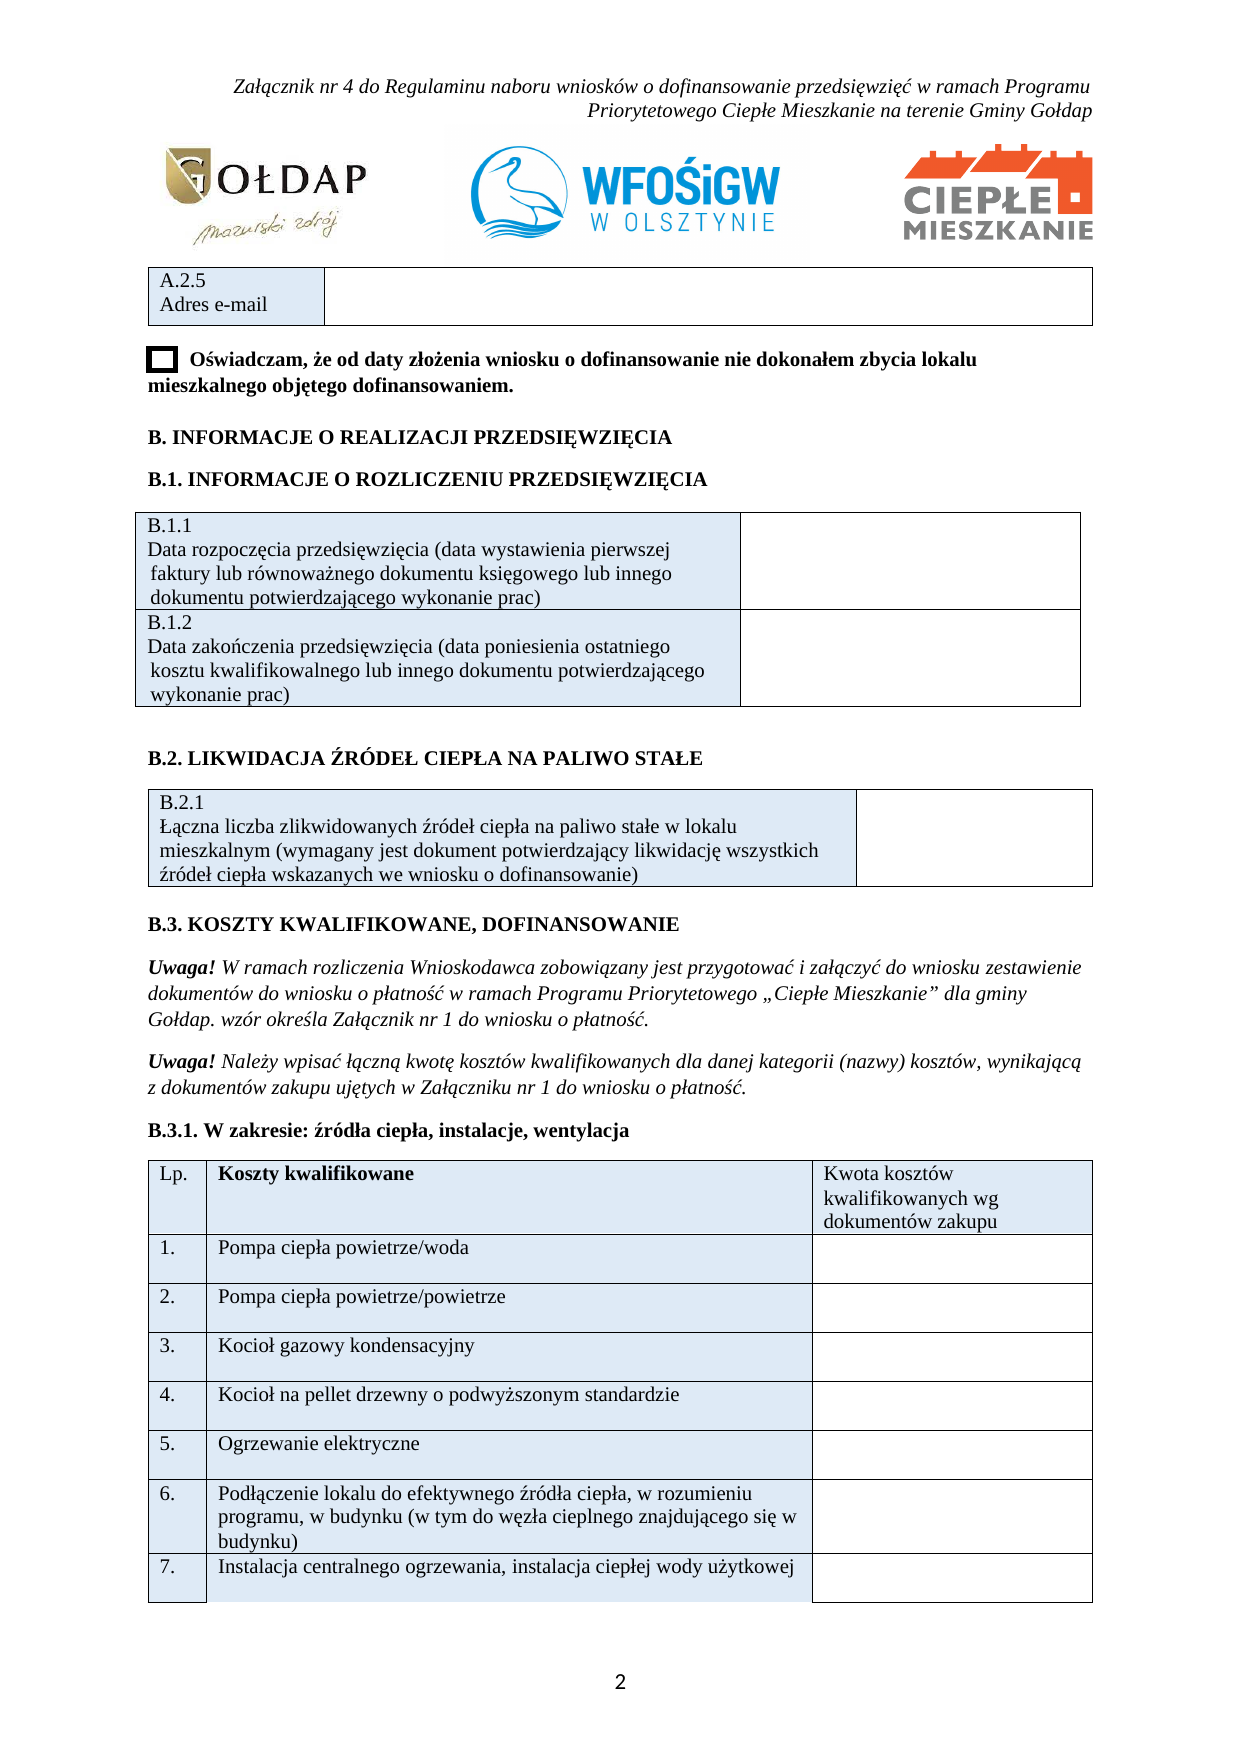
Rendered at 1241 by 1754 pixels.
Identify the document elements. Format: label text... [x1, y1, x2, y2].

text B.1. INFORMACJE O ROZLICZENIU PRZEDSIĘWZIĘCIA [148, 467, 1093, 491]
table_cell [741, 610, 1080, 706]
table_cell [813, 1333, 1092, 1381]
table_cell [813, 1382, 1092, 1430]
table_cell Kocioł gazowy kondensacyjny [207, 1333, 812, 1381]
picture [444, 124, 810, 267]
table_cell 7. [149, 1554, 206, 1602]
table_cell 5. [149, 1431, 206, 1479]
table_header [741, 513, 1080, 609]
text B.2. LIKWIDACJA ŹRÓDEŁ CIEPŁA NA PALIWO STAŁE [148, 528, 1093, 770]
table_header Kwota kosztów kwalifikowanych wg dokumentów zakupu [813, 1161, 1092, 1233]
table_cell Podłączenie lokalu do efektywnego źródła ciepła, w rozumieniu programu, w budynku (w tym do węzła cieplnego znajdującego się w budynku) [207, 1480, 812, 1553]
table_cell 3. [149, 1333, 206, 1381]
table_cell Pompa ciepła powietrze/powietrze [207, 1284, 812, 1332]
table_cell 6. [149, 1480, 206, 1553]
table_cell 1. [149, 1235, 206, 1283]
table_header [857, 790, 1092, 886]
table_cell [813, 1554, 1092, 1602]
table_cell B.1.2 Data zakończenia przedsięwzięcia (data poniesienia ostatniego kosztu kwalifikowalnego lub innego dokumentu potwierdzającego wykonanie prac) [136, 610, 740, 706]
table_cell [325, 268, 1092, 325]
picture [147, 129, 384, 263]
text B.3.1. W zakresie: źródła ciepła, instalacje, wentylacja [148, 1118, 1093, 1142]
text B.3. KOSZTY KWALIFIKOWANE, DOFINANSOWANIE [148, 912, 1093, 936]
text B. INFORMACJE O REALIZACJI PRZEDSIĘWZIĘCIA [148, 425, 1093, 449]
table_cell Ogrzewanie elektryczne [207, 1431, 812, 1479]
table_header B.1.1 Data rozpoczęcia przedsięwzięcia (data wystawienia pierwszej faktury lub równoważnego dokumentu księgowego lub innego dokumentu potwierdzającego wykonanie prac) [136, 513, 740, 609]
table_cell 2. [149, 1284, 206, 1332]
text Oświadczam, że od daty złożenia wniosku o dofinansowanie nie dokonałem zbycia lokalu mieszkalnego objętego dofinansowaniem. [148, 347, 1093, 397]
table_cell [813, 1284, 1092, 1332]
table_cell [813, 1235, 1092, 1283]
text Uwaga! Należy wpisać łączną kwotę kosztów kwalifikowanych dla danej kategorii (nazwy) kosztów, wynikającą z dokumentów zakupu ujętych w Załączniku nr 1 do wniosku o płatność. [148, 1049, 1093, 1099]
table_cell Instalacja centralnego ogrzewania, instalacja ciepłej wody użytkowej [207, 1554, 812, 1602]
table_cell 4. [149, 1382, 206, 1430]
table_cell A.2.5 Adres e-mail [149, 268, 324, 325]
table_header Lp. [149, 1161, 206, 1233]
picture [904, 144, 1093, 240]
table_header Koszty kwalifikowane [207, 1161, 812, 1233]
table_cell Pompa ciepła powietrze/woda [207, 1235, 812, 1283]
text Uwaga! W ramach rozliczenia Wnioskodawca zobowiązany jest przygotować i załączyć do wniosku zestawienie dokumentów do wniosku o płatność w ramach Programu Priorytetowego „Ciepłe Mieszkanie” dla gminy Gołdap. wzór określa Załącznik nr 1 do wniosku o płatność. [148, 955, 1093, 1031]
table_cell [813, 1480, 1092, 1553]
table_header B.2.1 Łączna liczba zlikwidowanych źródeł ciepła na paliwo stałe w lokalu mieszkalnym (wymagany jest dokument potwierdzający likwidację wszystkich źródeł ciepła wskazanych we wniosku o dofinansowanie) [149, 790, 856, 886]
table_cell Kocioł na pellet drzewny o podwyższonym standardzie [207, 1382, 812, 1430]
table_cell [813, 1431, 1092, 1479]
